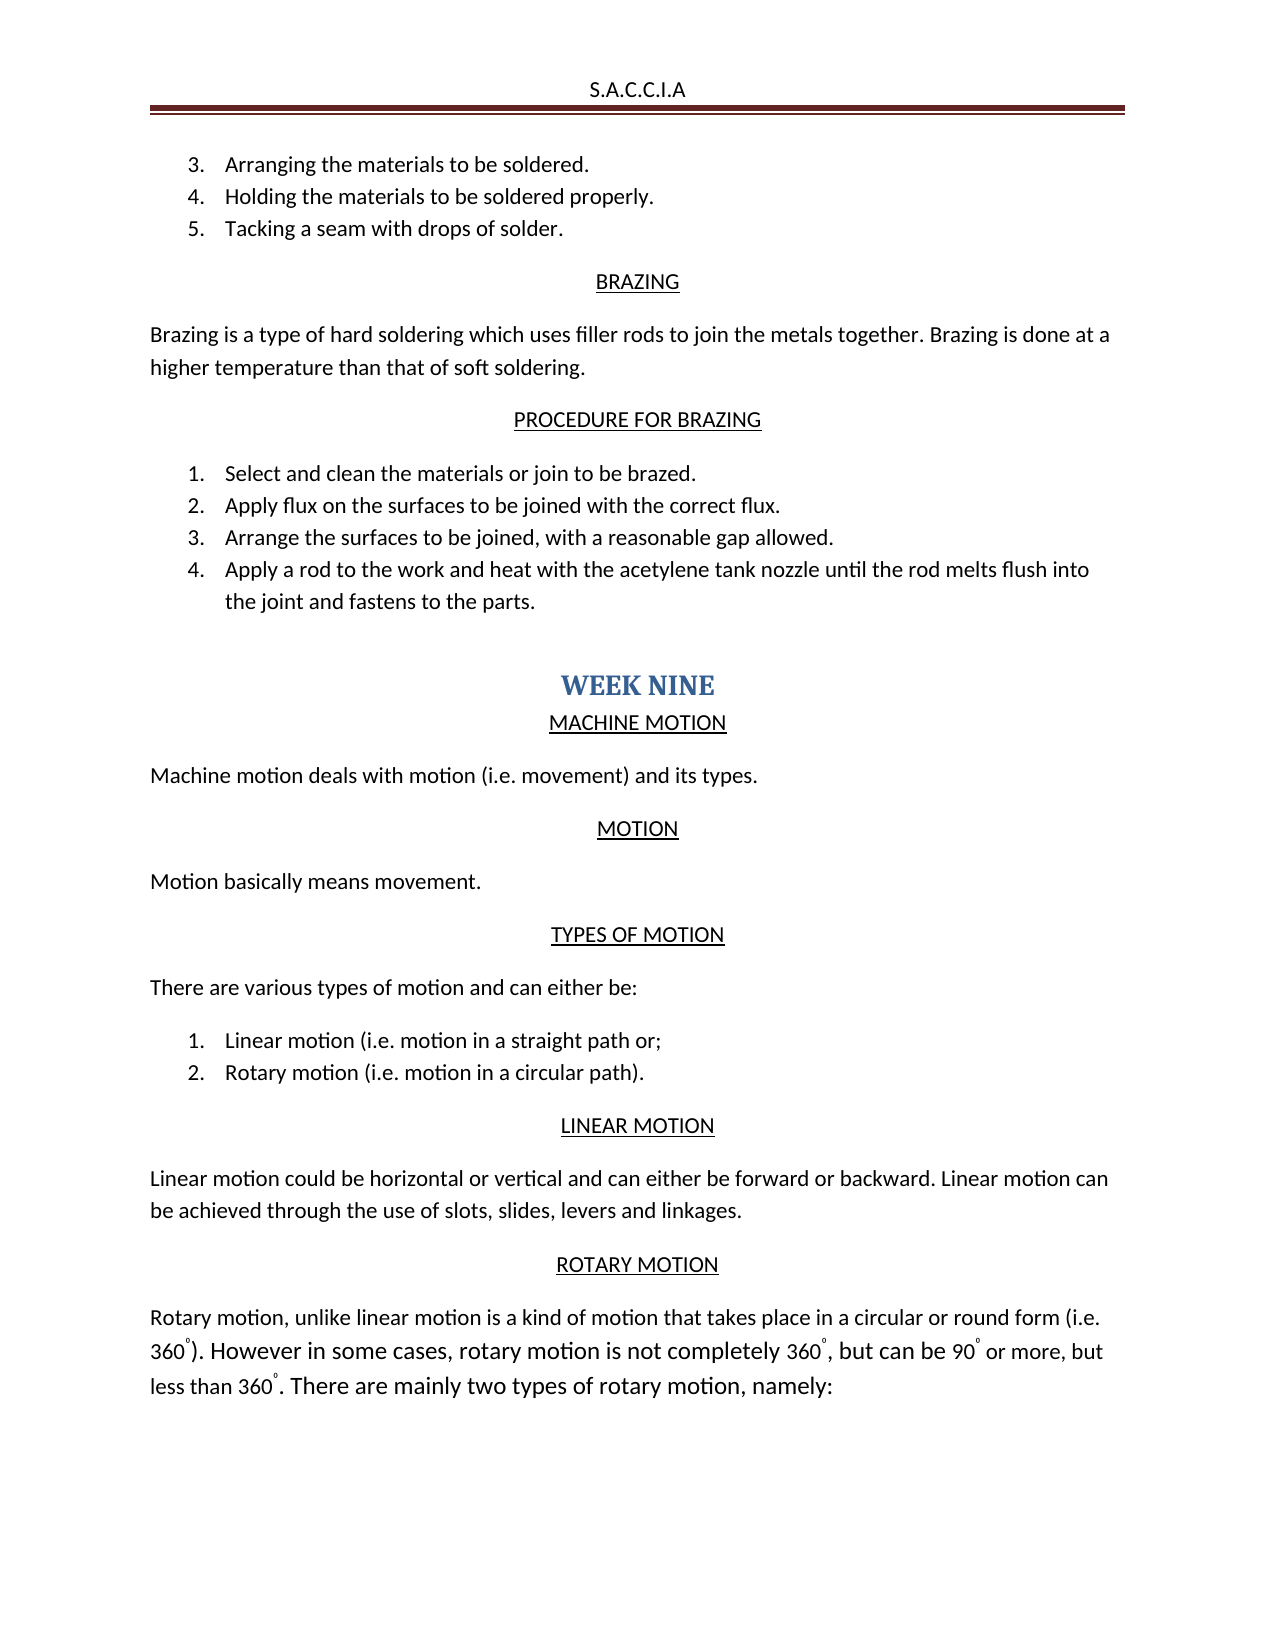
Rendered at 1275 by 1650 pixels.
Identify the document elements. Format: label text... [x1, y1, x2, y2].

list Arranging the materials to be soldered. [187, 150, 1125, 178]
text Linear motion could be horizontal or vertical and can either be forward or backward. Linear motion can be achieved through the use of slots, slides, levers and linkages. [150, 1164, 1125, 1225]
subtitle WEEK NINE [150, 669, 1125, 703]
text TYPES OF MOTION [150, 920, 1125, 948]
text ROTARY MOTION [150, 1250, 1125, 1278]
list Linear motion (i.e. motion in a straight path or; [187, 1026, 1125, 1054]
text Brazing is a type of hard soldering which uses filler rods to join the metals together. Brazing is done at a higher temperature than that of soft soldering. [150, 320, 1125, 381]
text LINEAR MOTION [150, 1111, 1125, 1139]
text Motion basically means movement. [150, 867, 1125, 895]
list Arrange the surfaces to be joined, with a reasonable gap allowed. [187, 523, 1125, 551]
text MOTION [150, 814, 1125, 842]
list Apply a rod to the work and heat with the acetylene tank nozzle until the rod melts flush into the joint and fastens to the parts. [187, 555, 1125, 615]
text PROCEDURE FOR BRAZING [150, 406, 1125, 434]
text There are various types of motion and can either be: [150, 973, 1125, 1001]
text Machine motion deals with motion (i.e. movement) and its types. [150, 761, 1125, 789]
text MACHINE MOTION [150, 708, 1125, 736]
list Apply flux on the surfaces to be joined with the correct flux. [187, 491, 1125, 519]
text BRAZING [150, 267, 1125, 295]
list Holding the materials to be soldered properly. [187, 182, 1125, 210]
list Rotary motion (i.e. motion in a circular path). [187, 1058, 1125, 1086]
list Tacking a seam with drops of solder. [187, 214, 1125, 242]
list Select and clean the materials or join to be brazed. [187, 459, 1125, 487]
text Rotary motion, unlike linear motion is a kind of motion that takes place in a circular or round form (i.e. 360⁰). However in some cases, rotary motion is not completely 360⁰, but can be 90⁰ or more, but less than 360⁰. There are mainly two types of rotary motion, namely: [150, 1303, 1125, 1401]
